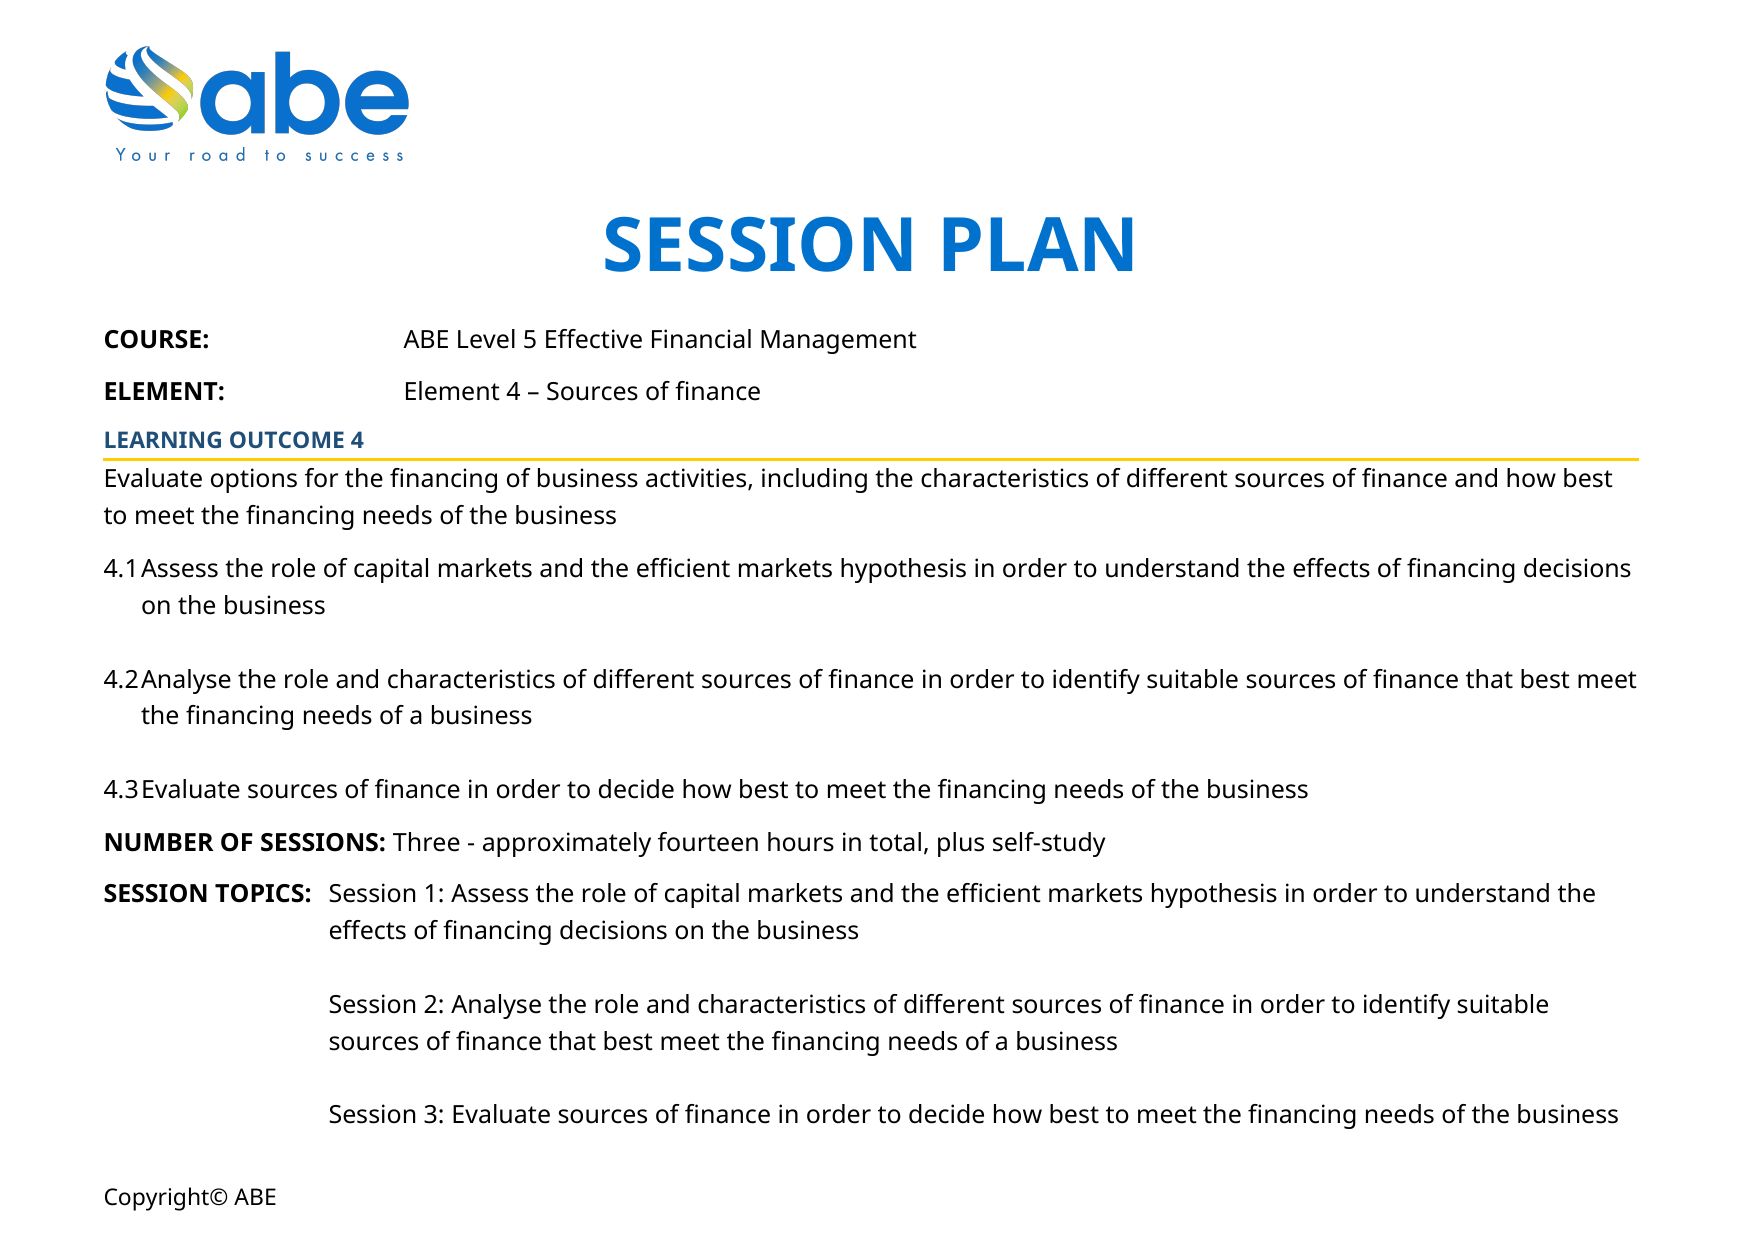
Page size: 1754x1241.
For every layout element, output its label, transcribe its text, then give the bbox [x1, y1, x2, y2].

text Evaluate options for the financing of business activities, including the characteristics of different sources of finance and how best to meet the financing needs of the business [103, 461, 1639, 532]
text COURSE: ABE Level 5 Effective Financial Management [103, 322, 1639, 356]
list Evaluate sources of finance in order to decide how best to meet the financing needs of the business [103, 772, 1639, 806]
picture [103, 44, 412, 164]
text SESSION TOPICS: Session 1: Assess the role of capital markets and the efficient markets hypothesis in order to understand the effects of financing decisions on the business [103, 876, 1639, 947]
subtitle LEARNING OUTCOME 4 [103, 424, 1639, 458]
text Session 3: Evaluate sources of finance in order to decide how best to meet the financing needs of the business [253, 1097, 1639, 1131]
list Analyse the role and characteristics of different sources of finance in order to identify suitable sources of finance that best meet the financing needs of a business [103, 661, 1639, 732]
text ELEMENT: Element 4 – Sources of finance [103, 373, 1639, 407]
text Session 2: Analyse the role and characteristics of different sources of finance in order to identify suitable sources of finance that best meet the financing needs of a business [328, 986, 1639, 1057]
text NUMBER OF SESSIONS: Three - approximately fourteen hours in total, plus self-study [103, 825, 1639, 859]
subtitle SESSION PLAN [103, 192, 1639, 294]
list Assess the role of capital markets and the efficient markets hypothesis in order to understand the effects of financing decisions on the business [103, 551, 1639, 622]
